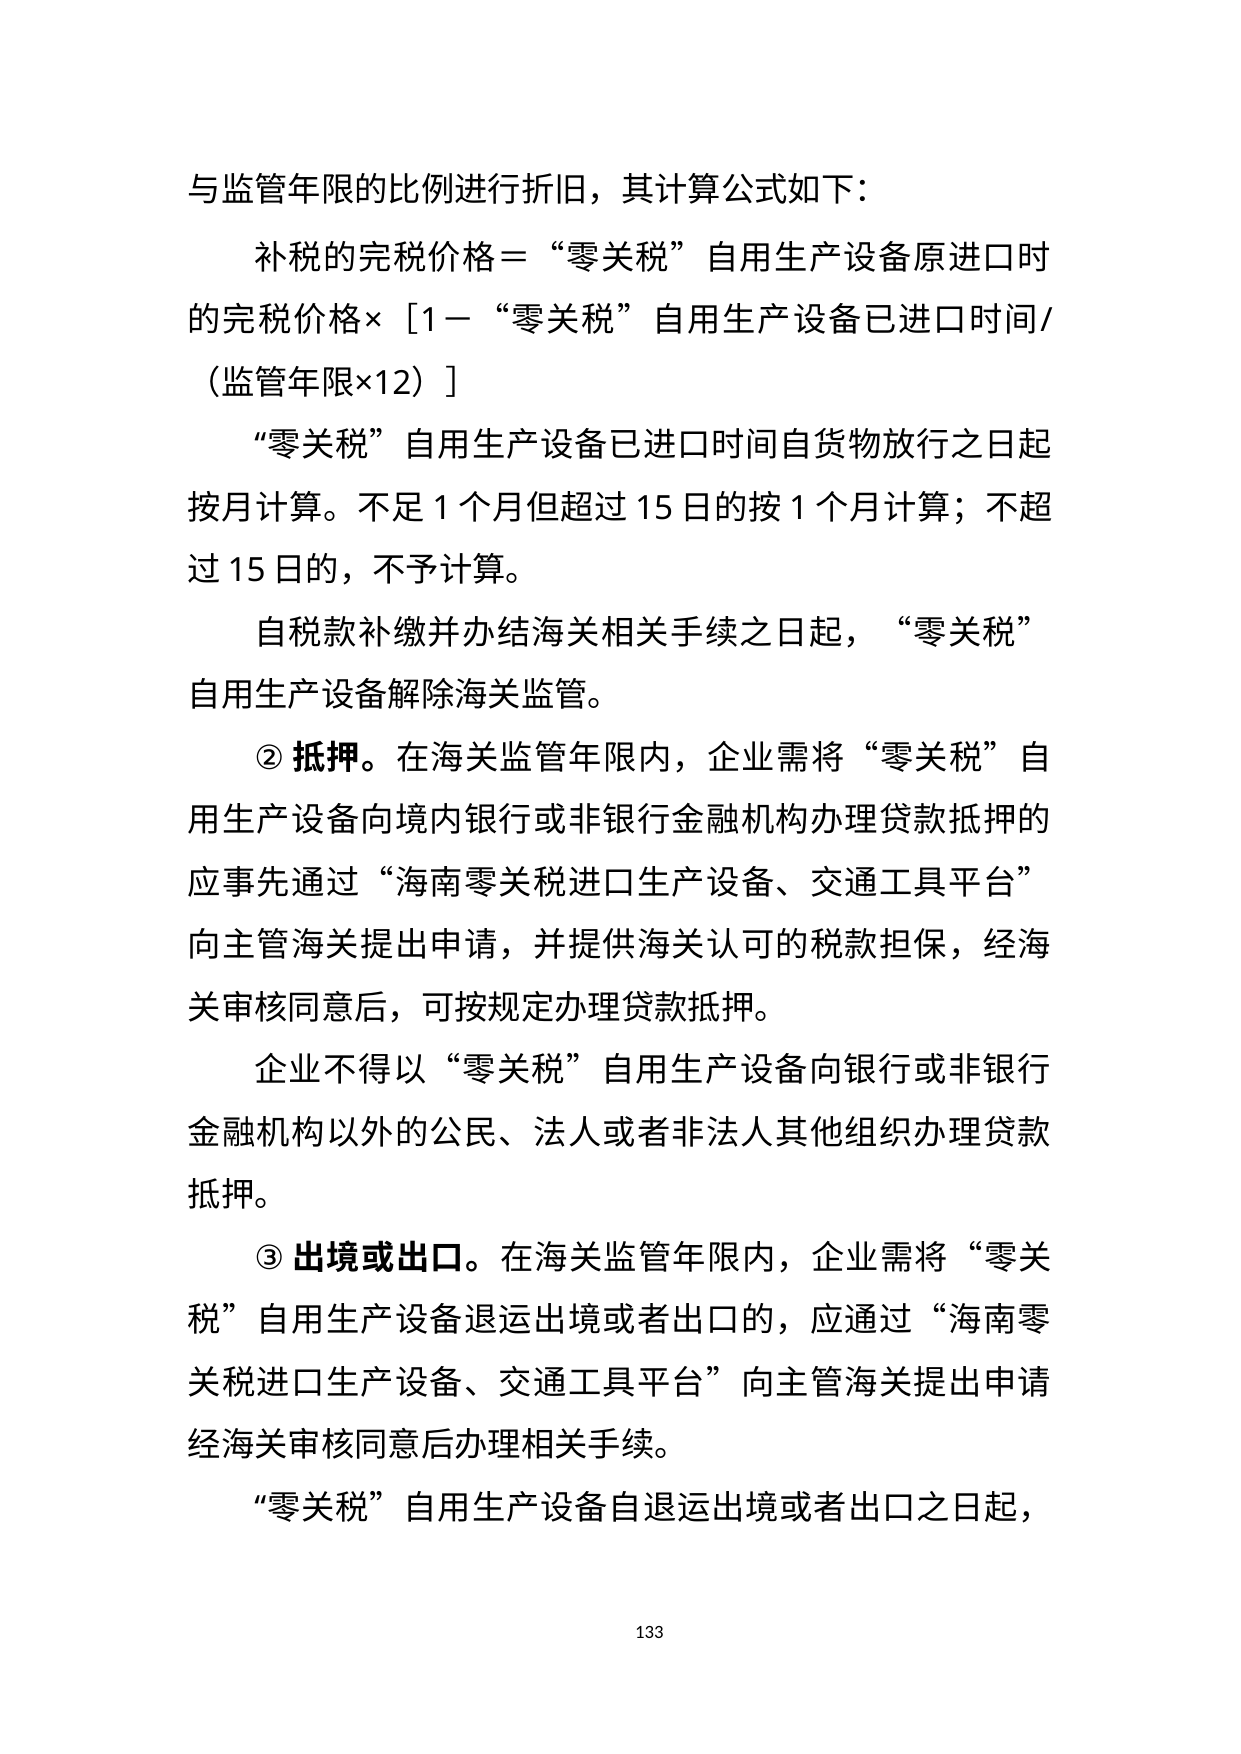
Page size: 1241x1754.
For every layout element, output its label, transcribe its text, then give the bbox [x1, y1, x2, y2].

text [187, 154, 1053, 219]
text 企业不得以“零关税”自用生产设备向银行或非银行金融机构以外的公民、法人或者非法人其他组织办理贷款抵押。 [187, 1032, 1053, 1219]
text 补税的完税价格＝“零关税”自用生产设备原进口时的完税价格×［1－“零关税”自用生产设备已进口时间/（监管年限×12）］ [187, 219, 1053, 407]
text 自税款补缴并办结海关相关手续之日起，“零关税”自用生产设备解除海关监管。 [187, 594, 1053, 719]
text ③出境或出口。在海关监管年限内，企业需将“零关税”自用生产设备退运出境或者出口的，应通过“海南零关税进口生产设备、交通工具平台”向主管海关提出申请，经海关审核同意后办理相关手续。 [187, 1219, 1053, 1469]
text ②抵押。在海关监管年限内，企业需将“零关税”自用生产设备向境内银行或非银行金融机构办理贷款抵押的，应事先通过“海南零关税进口生产设备、交通工具平台”向主管海关提出申请，并提供海关认可的税款担保，经海关审核同意后，可按规定办理贷款抵押。 [187, 719, 1053, 1032]
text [187, 1469, 1053, 1532]
text “零关税”自用生产设备已进口时间自货物放行之日起按月计算。不足1个月但超过15日的按1个月计算；不超过15日的，不予计算。 [187, 407, 1053, 594]
